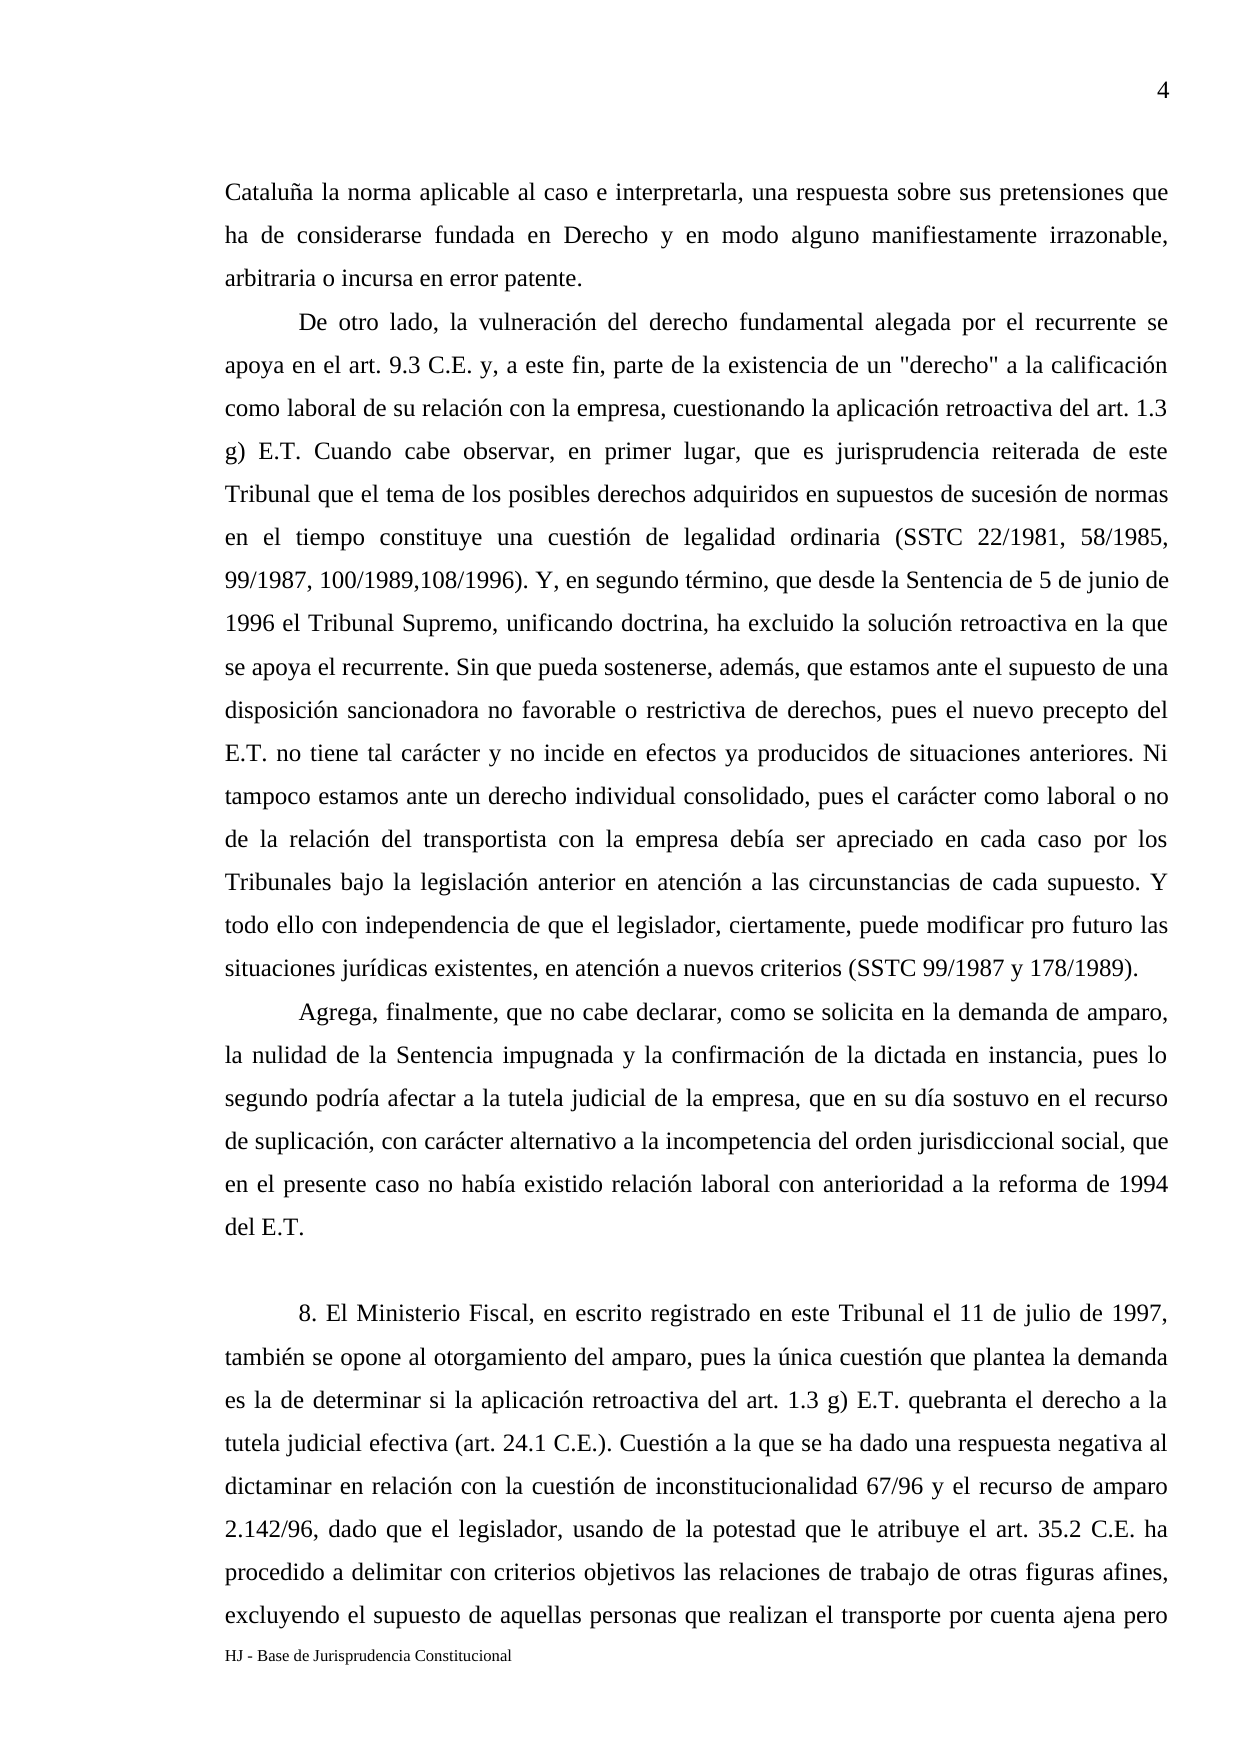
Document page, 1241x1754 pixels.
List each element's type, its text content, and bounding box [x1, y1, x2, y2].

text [224, 177, 1169, 292]
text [224, 1298, 1169, 1629]
text Agrega, finalmente, que no cabe declarar, como se solicita en la demanda de amparo, la nulidad de la Sentencia impugnada y la confirmación de la dictada en instancia, pues lo segundo podría afectar a la tutela judicial de la empresa, que en su día sostuvo en el recurso de suplicación, con carácter alternativo a la incompetencia del orden jurisdiccional social, que en el presente caso no había existido relación laboral con anterioridad a la reforma de 1994 del E.T. [224, 997, 1169, 1241]
text De otro lado, la vulneración del derecho fundamental alegada por el recurrente se apoya en el art. 9.3 C.E. y, a este fin, parte de la existencia de un "derecho" a la calificación como laboral de su relación con la empresa, cuestionando la aplicación retroactiva del art. 1.3 g) E.T. Cuando cabe observar, en primer lugar, que es jurisprudencia reiterada de este Tribunal que el tema de los posibles derechos adquiridos en supuestos de sucesión de normas en el tiempo constituye una cuestión de legalidad ordinaria (SSTC 22/1981, 58/1985, 99/1987, 100/1989,108/1996). Y, en segundo término, que desde la Sentencia de 5 de junio de 1996 el Tribunal Supremo, unificando doctrina, ha excluido la solución retroactiva en la que se apoya el recurrente. Sin que pueda sostenerse, además, que estamos ante el supuesto de una disposición sancionadora no favorable o restrictiva de derechos, pues el nuevo precepto del E.T. no tiene tal carácter y no incide en efectos ya producidos de situaciones anteriores. Ni tampoco estamos ante un derecho individual consolidado, pues el carácter como laboral o no de la relación del transportista con la empresa debía ser apreciado en cada caso por los Tribunales bajo la legislación anterior en atención a las circunstancias de cada supuesto. Y todo ello con independencia de que el legislador, ciertamente, puede modificar pro futuro las situaciones jurídicas existentes, en atención a nuevos criterios (SSTC 99/1987 y 178/1989). [224, 307, 1169, 982]
